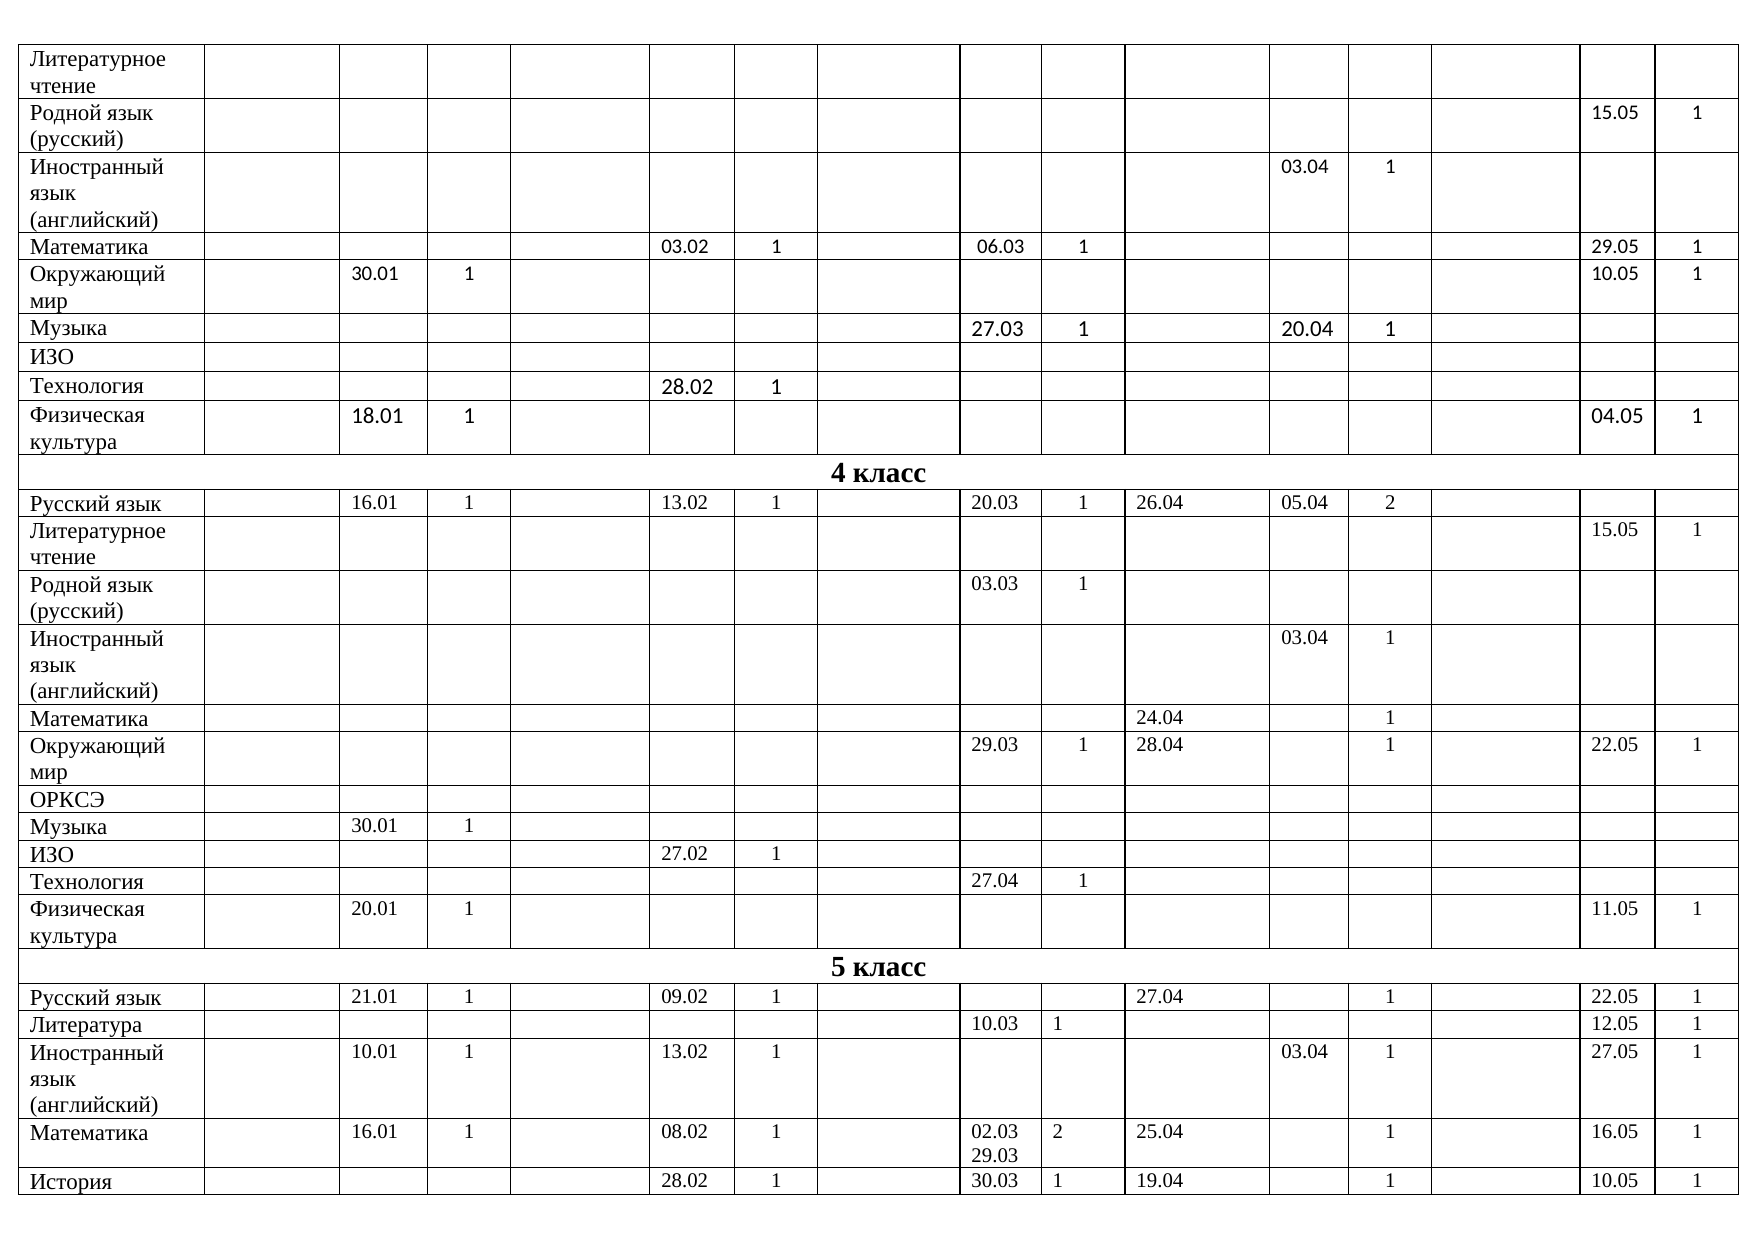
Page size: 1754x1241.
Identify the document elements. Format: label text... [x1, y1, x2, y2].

table_cell [1432, 517, 1579, 570]
table_cell 27.02 [650, 841, 734, 867]
table_cell [1656, 868, 1738, 894]
table_cell [511, 517, 649, 570]
table_cell [511, 233, 649, 259]
table_cell [340, 625, 427, 704]
table_cell [1656, 45, 1738, 98]
table_cell Родной язык (русский) [19, 571, 204, 623]
table_cell [428, 45, 510, 98]
table_cell [1270, 895, 1348, 948]
table_cell [1349, 99, 1431, 152]
table_cell Технология [19, 372, 204, 400]
table_cell [511, 732, 649, 785]
table_cell [961, 841, 1041, 867]
table_cell 1 [1042, 571, 1124, 623]
table_cell [1270, 1011, 1348, 1037]
table_cell 10.03 [961, 1011, 1041, 1037]
table_cell [818, 153, 959, 232]
table_cell [1432, 868, 1579, 894]
table_cell [818, 372, 959, 400]
table_cell 18.01 [340, 401, 427, 454]
table_cell [735, 401, 817, 454]
table_cell Физическая культура [19, 401, 204, 454]
table_cell [1126, 401, 1269, 454]
table_cell [511, 401, 649, 454]
table_cell [340, 732, 427, 785]
table_cell [1349, 813, 1431, 839]
table_cell 1 [735, 984, 817, 1010]
table_cell [340, 571, 427, 623]
table_cell [511, 625, 649, 704]
table_cell [1432, 1119, 1579, 1167]
table_cell 1 [1656, 895, 1738, 948]
table_cell 1 [428, 490, 510, 516]
table_cell [961, 260, 1041, 313]
table_cell 1 [1656, 401, 1738, 454]
table_cell [511, 1011, 649, 1037]
table_cell [1581, 153, 1654, 232]
table_cell [1432, 571, 1579, 623]
table_cell [650, 813, 734, 839]
table_cell [1349, 45, 1431, 98]
table_cell [1349, 1011, 1431, 1037]
table_cell [205, 1011, 339, 1037]
table_cell [1126, 99, 1269, 152]
table_cell [818, 813, 959, 839]
table_cell 20.03 [961, 490, 1041, 516]
table_cell [1432, 314, 1579, 342]
table_cell [1432, 895, 1579, 948]
table_cell [1270, 571, 1348, 623]
table_cell 1 [1656, 1119, 1738, 1167]
table_cell [428, 1168, 510, 1194]
table_cell [818, 732, 959, 785]
table_cell [961, 372, 1041, 400]
table_cell Музыка [19, 813, 204, 839]
table_cell 1 [1042, 868, 1124, 894]
table_cell 1 [1349, 705, 1431, 731]
table_cell [205, 99, 339, 152]
table_cell [1126, 233, 1269, 259]
table_cell [1656, 153, 1738, 232]
table_cell [511, 1119, 649, 1167]
table_cell [1656, 372, 1738, 400]
table_cell [1656, 490, 1738, 516]
table_cell [1042, 517, 1124, 570]
table_cell [1126, 625, 1269, 704]
table_cell [650, 868, 734, 894]
table_cell [1432, 401, 1579, 454]
table_cell 24.04 [1126, 705, 1269, 731]
table_cell [1432, 372, 1579, 400]
table_cell [961, 984, 1041, 1010]
table_cell [511, 868, 649, 894]
table_cell 1 [735, 1039, 817, 1118]
table_cell [1581, 868, 1654, 894]
table_cell История [19, 1168, 204, 1194]
table_cell Русский язык [19, 984, 204, 1010]
table_cell [735, 868, 817, 894]
table_cell [1432, 99, 1579, 152]
table_cell Музыка [19, 314, 204, 342]
table_cell [961, 99, 1041, 152]
table_cell [1126, 571, 1269, 623]
table_cell 21.01 [340, 984, 427, 1010]
table_cell [818, 895, 959, 948]
table_cell 1 [1042, 233, 1124, 259]
table_cell [511, 813, 649, 839]
table_cell 30.01 [340, 813, 427, 839]
table_cell 1 [1349, 153, 1431, 232]
table_cell 1 [428, 260, 510, 313]
table_cell 27.03 [961, 314, 1041, 342]
table_cell 1 [735, 841, 817, 867]
table_cell [511, 45, 649, 98]
table_cell [428, 868, 510, 894]
table_cell 28.02 [650, 1168, 734, 1194]
table_cell 03.03 [961, 571, 1041, 623]
table_cell [1349, 895, 1431, 948]
table_cell [735, 786, 817, 812]
table_cell [818, 490, 959, 516]
table_cell [1349, 868, 1431, 894]
table_cell [205, 868, 339, 894]
table_cell 1 [1656, 732, 1738, 785]
table_cell [650, 45, 734, 98]
table_cell [961, 45, 1041, 98]
table_cell [1656, 625, 1738, 704]
table_cell [1270, 984, 1348, 1010]
table_cell [961, 401, 1041, 454]
table_cell 1 [1042, 1011, 1124, 1037]
table_cell 30.03 [961, 1168, 1041, 1194]
table_cell [1432, 45, 1579, 98]
table_cell 03.04 [1270, 1039, 1348, 1118]
table_cell ИЗО [19, 841, 204, 867]
table_cell 29.05 [1581, 233, 1654, 259]
table_cell 1 [1042, 1168, 1124, 1194]
table_cell [1270, 517, 1348, 570]
table_cell [961, 813, 1041, 839]
table_cell 5 класс [19, 949, 1738, 983]
table_cell [1042, 343, 1124, 371]
table_cell [818, 343, 959, 371]
table_cell [735, 99, 817, 152]
table_cell [1581, 841, 1654, 867]
table_cell [428, 233, 510, 259]
table_cell [428, 841, 510, 867]
table_cell 12.05 [1581, 1011, 1654, 1037]
table_cell [1126, 372, 1269, 400]
table_cell [1270, 705, 1348, 731]
table_cell 16.05 [1581, 1119, 1654, 1167]
table_cell [735, 705, 817, 731]
table_cell [1270, 45, 1348, 98]
table_cell [818, 1011, 959, 1037]
table_cell [511, 841, 649, 867]
table_cell 1 [735, 1119, 817, 1167]
table_cell [1349, 372, 1431, 400]
table_cell 27.04 [961, 868, 1041, 894]
table_cell [511, 99, 649, 152]
table_cell 1 [428, 1039, 510, 1118]
table_cell [735, 517, 817, 570]
table_cell [1270, 813, 1348, 839]
table_cell [1042, 45, 1124, 98]
table_cell [650, 517, 734, 570]
table_cell [340, 1011, 427, 1037]
table_cell [1581, 45, 1654, 98]
table_cell [1432, 260, 1579, 313]
table_cell [650, 732, 734, 785]
table_cell [1042, 260, 1124, 313]
table_cell 22.05 [1581, 984, 1654, 1010]
table_cell [1581, 625, 1654, 704]
table_cell [1581, 490, 1654, 516]
table_cell [340, 786, 427, 812]
table_cell [511, 372, 649, 400]
table_cell 20.04 [1270, 314, 1348, 342]
table_cell [1432, 705, 1579, 731]
table_cell [1126, 153, 1269, 232]
table_cell 2 [1042, 1119, 1124, 1167]
table_cell [1432, 343, 1579, 371]
table_cell [1581, 571, 1654, 623]
table_cell [340, 517, 427, 570]
table_cell [1432, 1039, 1579, 1118]
table_cell [1656, 786, 1738, 812]
table_cell [511, 786, 649, 812]
table_cell [961, 625, 1041, 704]
table_cell [205, 260, 339, 313]
table_cell [650, 705, 734, 731]
table_cell Русский язык [19, 490, 204, 516]
table_cell [428, 153, 510, 232]
table_cell [818, 314, 959, 342]
table_cell [1581, 705, 1654, 731]
table_cell [1656, 314, 1738, 342]
table_cell [818, 401, 959, 454]
table_cell [340, 45, 427, 98]
table_cell 1 [1042, 732, 1124, 785]
table_cell [1656, 571, 1738, 623]
table_cell [1042, 813, 1124, 839]
table_cell [205, 314, 339, 342]
table_cell 1 [1656, 233, 1738, 259]
table_cell 03.04 [1270, 625, 1348, 704]
table_cell [428, 343, 510, 371]
table_cell [1270, 343, 1348, 371]
table_cell [735, 153, 817, 232]
table_cell [340, 841, 427, 867]
table_cell [1270, 732, 1348, 785]
table_cell Иностранный язык (английский) [19, 625, 204, 704]
table_cell [1581, 813, 1654, 839]
table_cell 1 [1042, 490, 1124, 516]
table_cell [511, 490, 649, 516]
table_cell [818, 625, 959, 704]
table_cell 1 [428, 895, 510, 948]
table_cell 05.04 [1270, 490, 1348, 516]
table_cell Литературное чтение [19, 45, 204, 98]
table_cell [1042, 984, 1124, 1010]
table_cell [1656, 841, 1738, 867]
table_cell [1126, 517, 1269, 570]
table_cell Родной язык (русский) [19, 99, 204, 152]
table_cell [1581, 372, 1654, 400]
table_cell [818, 1168, 959, 1194]
table_cell [1432, 625, 1579, 704]
table_cell 29.03 [961, 732, 1041, 785]
table_cell [735, 895, 817, 948]
table_cell [735, 732, 817, 785]
table_cell [1126, 841, 1269, 867]
table_cell 28.02 [650, 372, 734, 400]
table_cell [735, 1011, 817, 1037]
table_cell [735, 625, 817, 704]
table_cell [205, 786, 339, 812]
table_cell [340, 233, 427, 259]
table_cell [340, 314, 427, 342]
table_cell [1270, 841, 1348, 867]
table_cell [340, 99, 427, 152]
table_cell [1126, 45, 1269, 98]
table_cell [1349, 571, 1431, 623]
table_cell [511, 343, 649, 371]
table_cell 27.04 [1126, 984, 1269, 1010]
table_cell [205, 233, 339, 259]
table_cell [818, 786, 959, 812]
table_cell [1349, 841, 1431, 867]
table_cell [1656, 343, 1738, 371]
table_cell [1432, 984, 1579, 1010]
table_cell 19.04 [1126, 1168, 1269, 1194]
table_cell Окружающий мир [19, 732, 204, 785]
table_cell Математика [19, 705, 204, 731]
table_cell [1126, 813, 1269, 839]
table_cell [340, 153, 427, 232]
table_cell 1 [1349, 1039, 1431, 1118]
table_cell [340, 868, 427, 894]
table_cell [1042, 895, 1124, 948]
table_cell [1270, 1168, 1348, 1194]
table_cell [511, 1168, 649, 1194]
table_cell Математика [19, 233, 204, 259]
table_cell 15.05 [1581, 99, 1654, 152]
table_cell 11.05 [1581, 895, 1654, 948]
table_cell 1 [735, 490, 817, 516]
table_cell [818, 705, 959, 731]
table_cell 13.02 [650, 1039, 734, 1118]
table_cell [205, 1119, 339, 1167]
table_cell 1 [1656, 1039, 1738, 1118]
table_cell [1042, 705, 1124, 731]
table_cell ОРКСЭ [19, 786, 204, 812]
table_cell [1270, 99, 1348, 152]
table_cell [1581, 314, 1654, 342]
table_cell 1 [1349, 984, 1431, 1010]
table_cell [735, 571, 817, 623]
table_cell [650, 343, 734, 371]
table_cell 1 [1349, 1168, 1431, 1194]
table_cell 1 [735, 372, 817, 400]
table_cell [1126, 895, 1269, 948]
table_cell [1432, 732, 1579, 785]
table_cell [205, 372, 339, 400]
table_cell [1042, 372, 1124, 400]
table_cell [1042, 401, 1124, 454]
table_cell [961, 1039, 1041, 1118]
table_cell [1126, 1039, 1269, 1118]
table_cell [818, 1119, 959, 1167]
table_cell [818, 868, 959, 894]
table_cell [650, 786, 734, 812]
table_cell [818, 45, 959, 98]
table_cell [1432, 490, 1579, 516]
table_cell 2 [1349, 490, 1431, 516]
table_cell Математика [19, 1119, 204, 1167]
table_cell 1 [1656, 260, 1738, 313]
table_cell [205, 984, 339, 1010]
table_cell [650, 153, 734, 232]
table_cell [1432, 1011, 1579, 1037]
table_cell [1656, 813, 1738, 839]
table_cell [818, 260, 959, 313]
table_cell [205, 813, 339, 839]
table_cell [1042, 841, 1124, 867]
table_cell [1349, 786, 1431, 812]
table_cell Иностранный язык (английский) [19, 1039, 204, 1118]
table_cell [511, 984, 649, 1010]
table_cell 26.04 [1126, 490, 1269, 516]
table_cell [1432, 841, 1579, 867]
table_cell [205, 490, 339, 516]
table_cell [650, 401, 734, 454]
table_cell [511, 1039, 649, 1118]
table_cell 1 [1656, 1011, 1738, 1037]
table_cell 13.02 [650, 490, 734, 516]
table_cell [961, 153, 1041, 232]
table_cell [1126, 260, 1269, 313]
table_cell [205, 571, 339, 623]
table_cell [428, 372, 510, 400]
table_cell [650, 1011, 734, 1037]
table_cell [340, 343, 427, 371]
table_cell [205, 343, 339, 371]
table_cell [818, 841, 959, 867]
table_cell [1270, 786, 1348, 812]
table_cell [961, 343, 1041, 371]
table_cell 1 [1349, 1119, 1431, 1167]
table_cell Физическая культура [19, 895, 204, 948]
table_cell 28.04 [1126, 732, 1269, 785]
table_cell [818, 233, 959, 259]
table_cell [650, 314, 734, 342]
table_cell [511, 895, 649, 948]
table_cell 25.04 [1126, 1119, 1269, 1167]
table_cell 1 [1349, 314, 1431, 342]
table_cell [205, 45, 339, 98]
table_cell 1 [1656, 1168, 1738, 1194]
table_cell 03.04 [1270, 153, 1348, 232]
table_cell [428, 1011, 510, 1037]
table_cell [205, 1039, 339, 1118]
table_cell [818, 99, 959, 152]
table_cell 09.02 [650, 984, 734, 1010]
table_cell [961, 895, 1041, 948]
table_cell [1270, 1119, 1348, 1167]
table_cell [735, 343, 817, 371]
table_cell 1 [1349, 732, 1431, 785]
table_cell [205, 1168, 339, 1194]
table_cell [818, 1039, 959, 1118]
table_cell [1126, 786, 1269, 812]
table_cell [961, 786, 1041, 812]
table_cell 4 класс [19, 455, 1738, 489]
table_cell 1 [735, 233, 817, 259]
table_cell [205, 401, 339, 454]
table_cell [428, 99, 510, 152]
table_cell [205, 705, 339, 731]
table_cell 1 [428, 1119, 510, 1167]
table_cell 02.03 29.03 [961, 1119, 1041, 1167]
table_cell [1042, 99, 1124, 152]
table_cell [650, 625, 734, 704]
table_cell 27.05 [1581, 1039, 1654, 1118]
table_cell Окружающий мир [19, 260, 204, 313]
table_cell [818, 571, 959, 623]
table_cell 22.05 [1581, 732, 1654, 785]
table_cell [1432, 813, 1579, 839]
table_cell [511, 314, 649, 342]
table_cell [1432, 786, 1579, 812]
table_cell [1126, 343, 1269, 371]
table_cell Литература [19, 1011, 204, 1037]
table_cell 1 [1656, 984, 1738, 1010]
table_cell [1270, 260, 1348, 313]
table_cell [650, 99, 734, 152]
table_cell [650, 260, 734, 313]
table_cell [735, 813, 817, 839]
table_cell 16.01 [340, 490, 427, 516]
table_cell [818, 517, 959, 570]
table_cell [1656, 705, 1738, 731]
table_cell [428, 625, 510, 704]
table_cell Технология [19, 868, 204, 894]
table_cell [1349, 401, 1431, 454]
table_cell [511, 260, 649, 313]
table_cell [1432, 153, 1579, 232]
table_cell 1 [428, 984, 510, 1010]
table_cell [1349, 343, 1431, 371]
table_cell [205, 517, 339, 570]
table_cell 1 [735, 1168, 817, 1194]
table_cell ИЗО [19, 343, 204, 371]
table_cell 1 [1349, 625, 1431, 704]
table_cell 15.05 [1581, 517, 1654, 570]
table_cell 1 [1656, 99, 1738, 152]
table_cell [735, 260, 817, 313]
table_cell [205, 895, 339, 948]
table_cell [511, 705, 649, 731]
table_cell 06.03 [961, 233, 1041, 259]
table_cell [1349, 233, 1431, 259]
table_cell 10.01 [340, 1039, 427, 1118]
table_cell [1042, 1039, 1124, 1118]
table_cell [1270, 868, 1348, 894]
table_cell [650, 895, 734, 948]
table_cell [1432, 1168, 1579, 1194]
table_cell 10.05 [1581, 1168, 1654, 1194]
table_cell [1349, 260, 1431, 313]
table_cell [205, 153, 339, 232]
table_cell [205, 732, 339, 785]
table_cell [650, 571, 734, 623]
table_cell [205, 625, 339, 704]
table_cell [1126, 1011, 1269, 1037]
table_cell [1270, 372, 1348, 400]
table_cell [1042, 153, 1124, 232]
table_cell 1 [1656, 517, 1738, 570]
table_cell [1042, 786, 1124, 812]
table_cell [961, 705, 1041, 731]
table_cell [340, 1168, 427, 1194]
table_cell Иностранный язык (английский) [19, 153, 204, 232]
table_cell [428, 732, 510, 785]
table_cell [428, 705, 510, 731]
table_cell 16.01 [340, 1119, 427, 1167]
table_cell [1581, 343, 1654, 371]
table_cell [1270, 401, 1348, 454]
table_cell [428, 786, 510, 812]
table_cell 1 [1042, 314, 1124, 342]
table_cell [1581, 786, 1654, 812]
table_cell [428, 314, 510, 342]
table_cell [340, 705, 427, 731]
table_cell [428, 571, 510, 623]
table_cell 1 [428, 813, 510, 839]
table_cell Литературное чтение [19, 517, 204, 570]
table_cell [735, 45, 817, 98]
table_cell [1270, 233, 1348, 259]
table_cell [961, 517, 1041, 570]
table_cell [340, 372, 427, 400]
table_cell [511, 571, 649, 623]
table_cell [818, 984, 959, 1010]
table_cell 08.02 [650, 1119, 734, 1167]
table_cell [1042, 625, 1124, 704]
table_cell 30.01 [340, 260, 427, 313]
table_cell [735, 314, 817, 342]
table_cell 20.01 [340, 895, 427, 948]
table_cell 10.05 [1581, 260, 1654, 313]
table_cell 04.05 [1581, 401, 1654, 454]
table_cell [1432, 233, 1579, 259]
table_cell [1126, 868, 1269, 894]
table_cell 03.02 [650, 233, 734, 259]
table_cell [428, 517, 510, 570]
table_cell [205, 841, 339, 867]
table_cell 1 [428, 401, 510, 454]
table_cell [1126, 314, 1269, 342]
table_cell [1349, 517, 1431, 570]
table_cell [511, 153, 649, 232]
